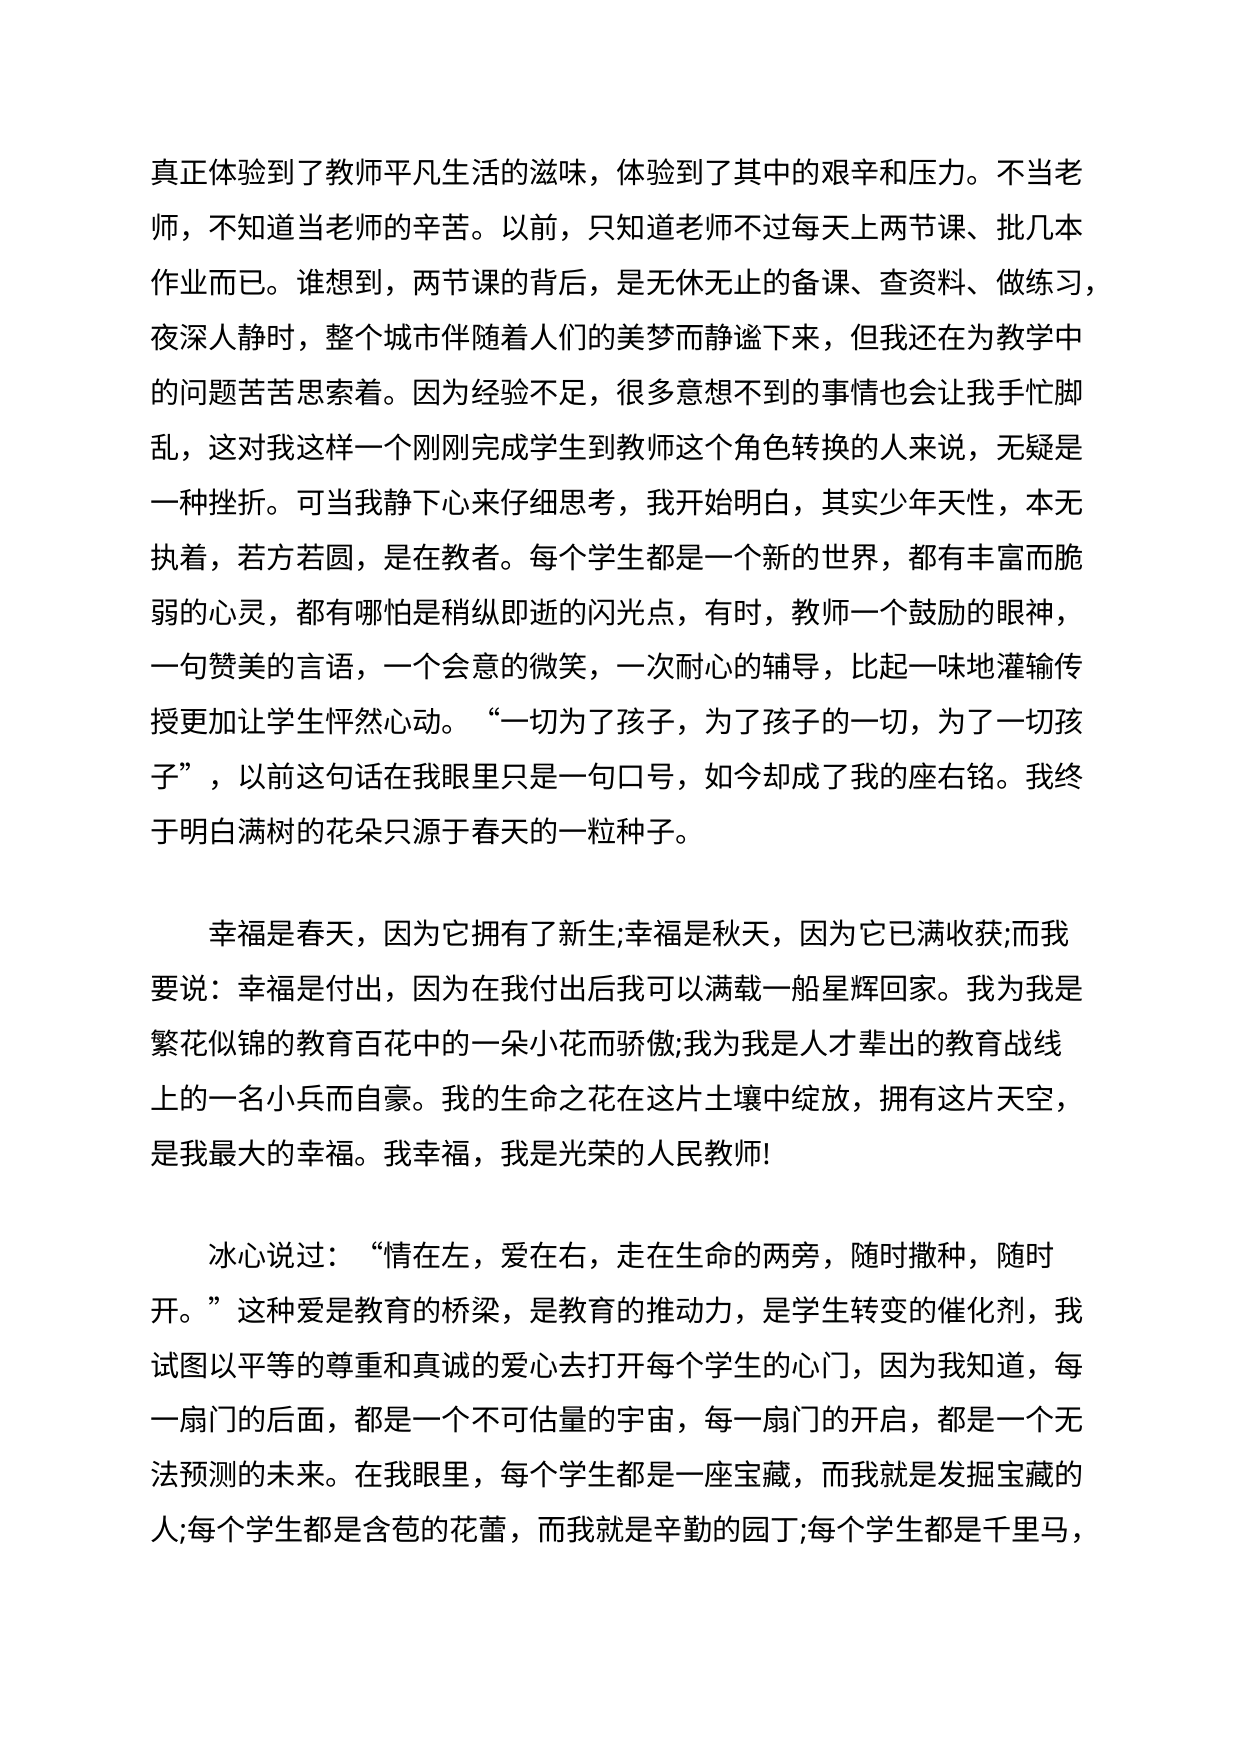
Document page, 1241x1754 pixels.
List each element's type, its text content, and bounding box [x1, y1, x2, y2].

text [150, 1232, 1090, 1549]
text 幸福是春天，因为它拥有了新生;幸福是秋天，因为它已满收获;而我要说：幸福是付出，因为在我付出后我可以满载一船星辉回家。我为我是繁花似锦的教育百花中的一朵小花而骄傲;我为我是人才辈出的教育战线上的一名小兵而自豪。我的生命之花在这片土壤中绽放，拥有这片天空，是我最大的幸福。我幸福，我是光荣的人民教师! [150, 911, 1090, 1173]
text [150, 150, 1090, 851]
